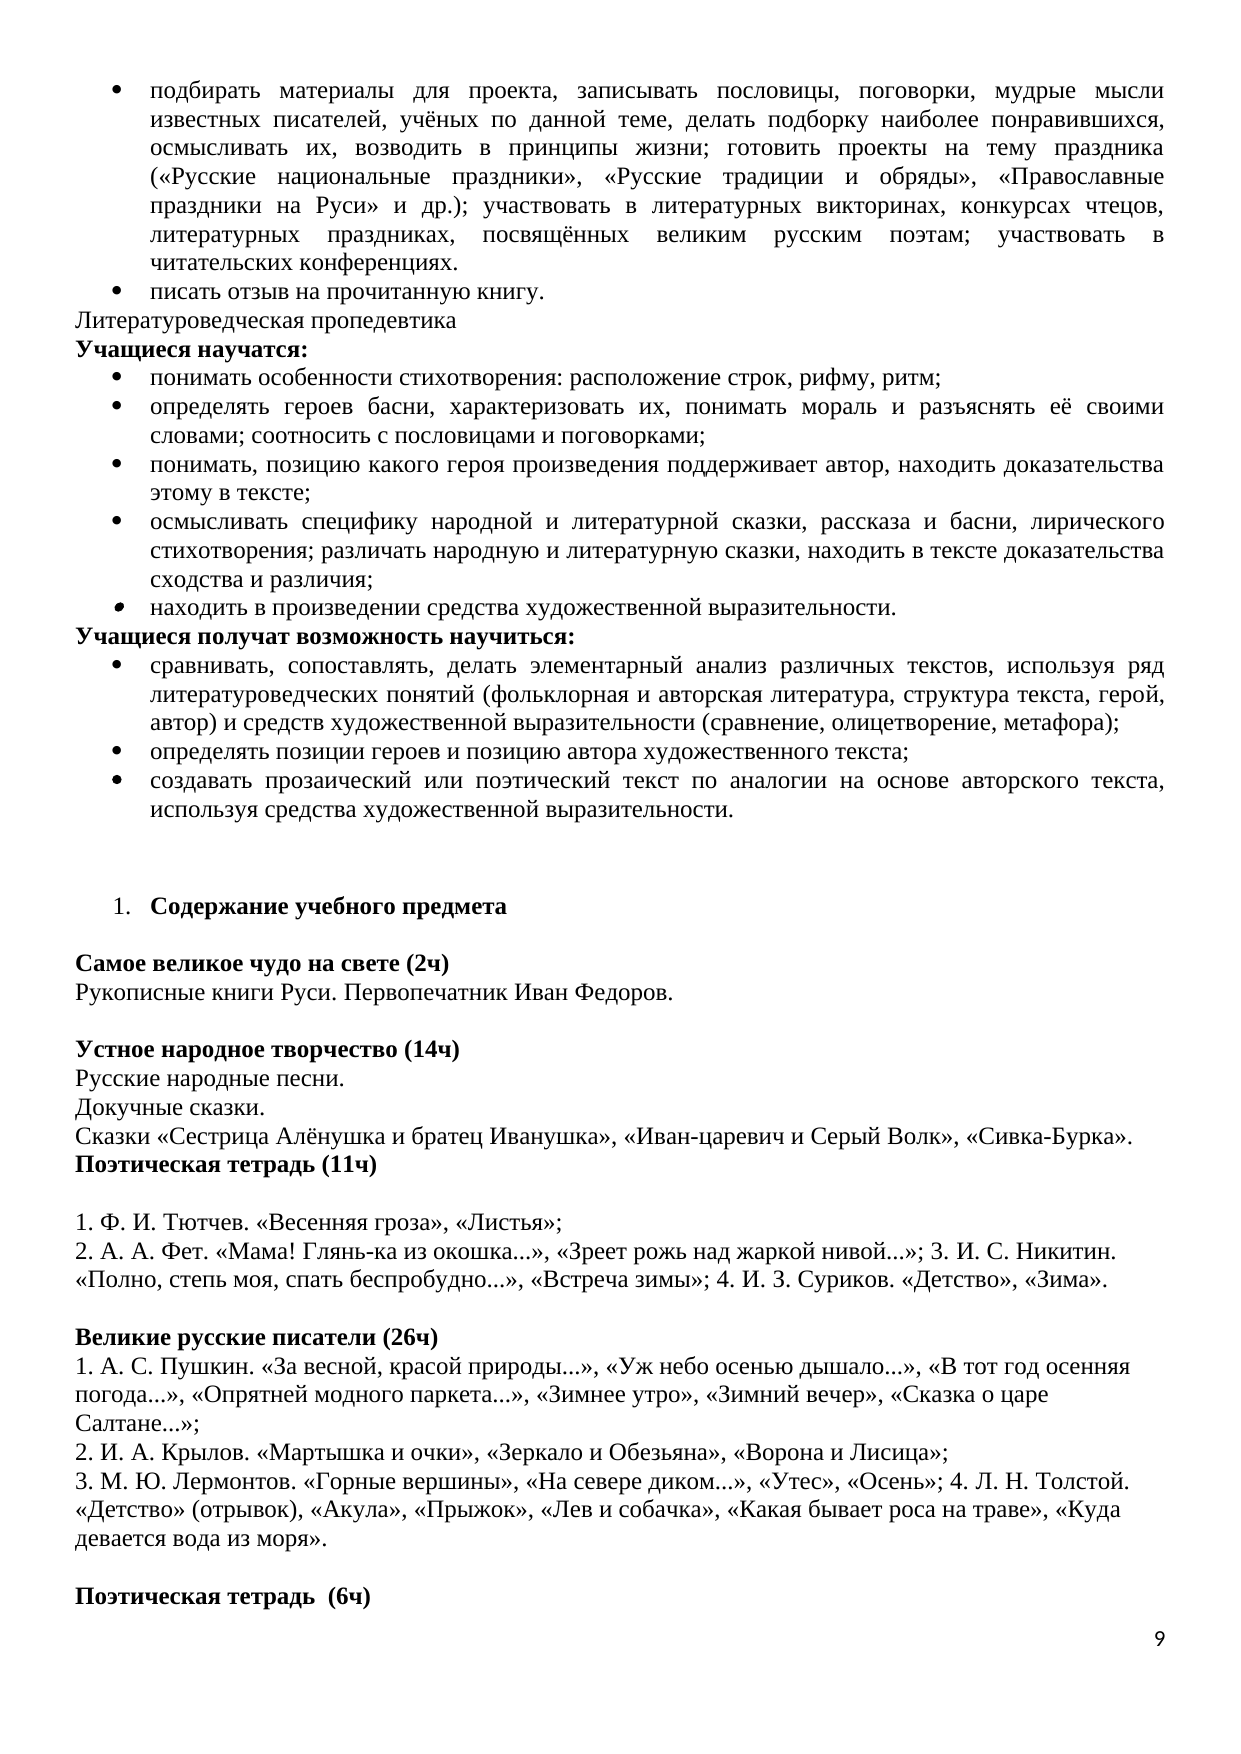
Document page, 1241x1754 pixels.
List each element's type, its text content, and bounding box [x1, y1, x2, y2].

text 2. А. А. Фет. «Мама! Глянь-ка из окошка...», «Зреет рожь над жаркой нивой...»; 3. И. С. Никитин. «Полно, степь моя, спать беспробудно...», «Встреча зимы»; 4. И. З. Суриков. «Детство», «Зима». [75, 1236, 1165, 1293]
list подбирать материалы для проекта, записывать пословицы, поговорки, мудрые мысли известных писателей, учёных по данной теме, делать подборку наиболее понравившихся, осмысливать их, возводить в принципы жизни; готовить проекты на тему праздника («Русские национальные праздники», «Русские традиции и обряды», «Православные праздники на Руси» и др.); участвовать в литературных викторинах, конкурсах чтецов, литературных праздниках, посвящённых великим русским поэтам; участвовать в читательских конференциях. [112, 75, 1165, 276]
text 2. И. А. Крылов. «Мартышка и очки», «Зеркало и Обезьяна», «Ворона и Лисица»; . Ю. Лермонтов. «Горные вершины», «На севере диком...», «Утес», «Осень»; . Н. Толстой. «Детство» (отрывок), «Акула», «Прыжок», «Лев и собачка», «Какая бывает роса на траве», «Куда девается вода из моря». [75, 1437, 1165, 1552]
list писать отзыв на прочитанную книгу. [112, 276, 1165, 305]
text Русские народные песни. Докучные сказки. Сказки «Сестрица Алёнушка и братец Иванушка», «Иван-царевич и Серый Волк», «Сивка-Бурка». [75, 1063, 1165, 1149]
text Учащиеся научатся: [75, 334, 1165, 362]
text Литературоведческая пропедевтика [75, 305, 1165, 334]
list определять героев басни, характеризовать их, понимать мораль и разъяснять её своими словами; соотносить с пословицами и поговорками; [112, 391, 1165, 449]
list понимать, позицию какого героя произведения поддерживает автор, находить доказательства этому в тексте; [112, 449, 1165, 506]
text Поэтическая тетрадь (6ч) [75, 1581, 1165, 1609]
list Содержание учебного предмета [112, 891, 1165, 919]
text Поэтическая тетрадь (11ч) [75, 1149, 1165, 1178]
text 1. А. С. Пушкин. «За весной, красой природы...», «Уж небо осенью дышало...», «В тот год осенняя погода...», «Опрятней модного паркета...», «Зимнее утро», «Зимний вечер», «Сказка о царе Салтане...»; [75, 1351, 1165, 1437]
text Учащиеся получат возможность научиться: [75, 621, 1165, 650]
list создавать прозаический или поэтический текст по аналогии на основе авторского текста, используя средства художественной выразительности. [112, 765, 1165, 822]
list осмысливать специфику народной и литературной сказки, рассказа и басни, лирического стихотворения; различать народную и литературную сказки, находить в тексте доказательства сходства и различия; [112, 506, 1165, 592]
list сравнивать, сопоставлять, делать элементарный анализ различных текстов, используя ряд литературоведческих понятий (фольклорная и авторская литература, структура текста, герой, автор) и средств художественной выразительности (сравнение, олицетворение, метафора); [112, 650, 1165, 736]
text Рукописные книги Руси. Первопечатник Иван Федоров. [75, 977, 1165, 1006]
text Великие русские писатели (26ч) [75, 1322, 1165, 1351]
text Самое великое чудо на свете (2ч) [75, 948, 1165, 977]
list понимать особенности стихотворения: расположение строк, рифму, ритм; [112, 362, 1165, 391]
text 1. Ф. И. Тютчев. «Весенняя гроза», «Листья»; [75, 1207, 1165, 1236]
text Устное народное творчество (14ч) [75, 1034, 1165, 1063]
list определять позиции героев и позицию автора художественного текста; [112, 736, 1165, 765]
list находить в произведении средства художественной выразительности. [112, 592, 1165, 621]
